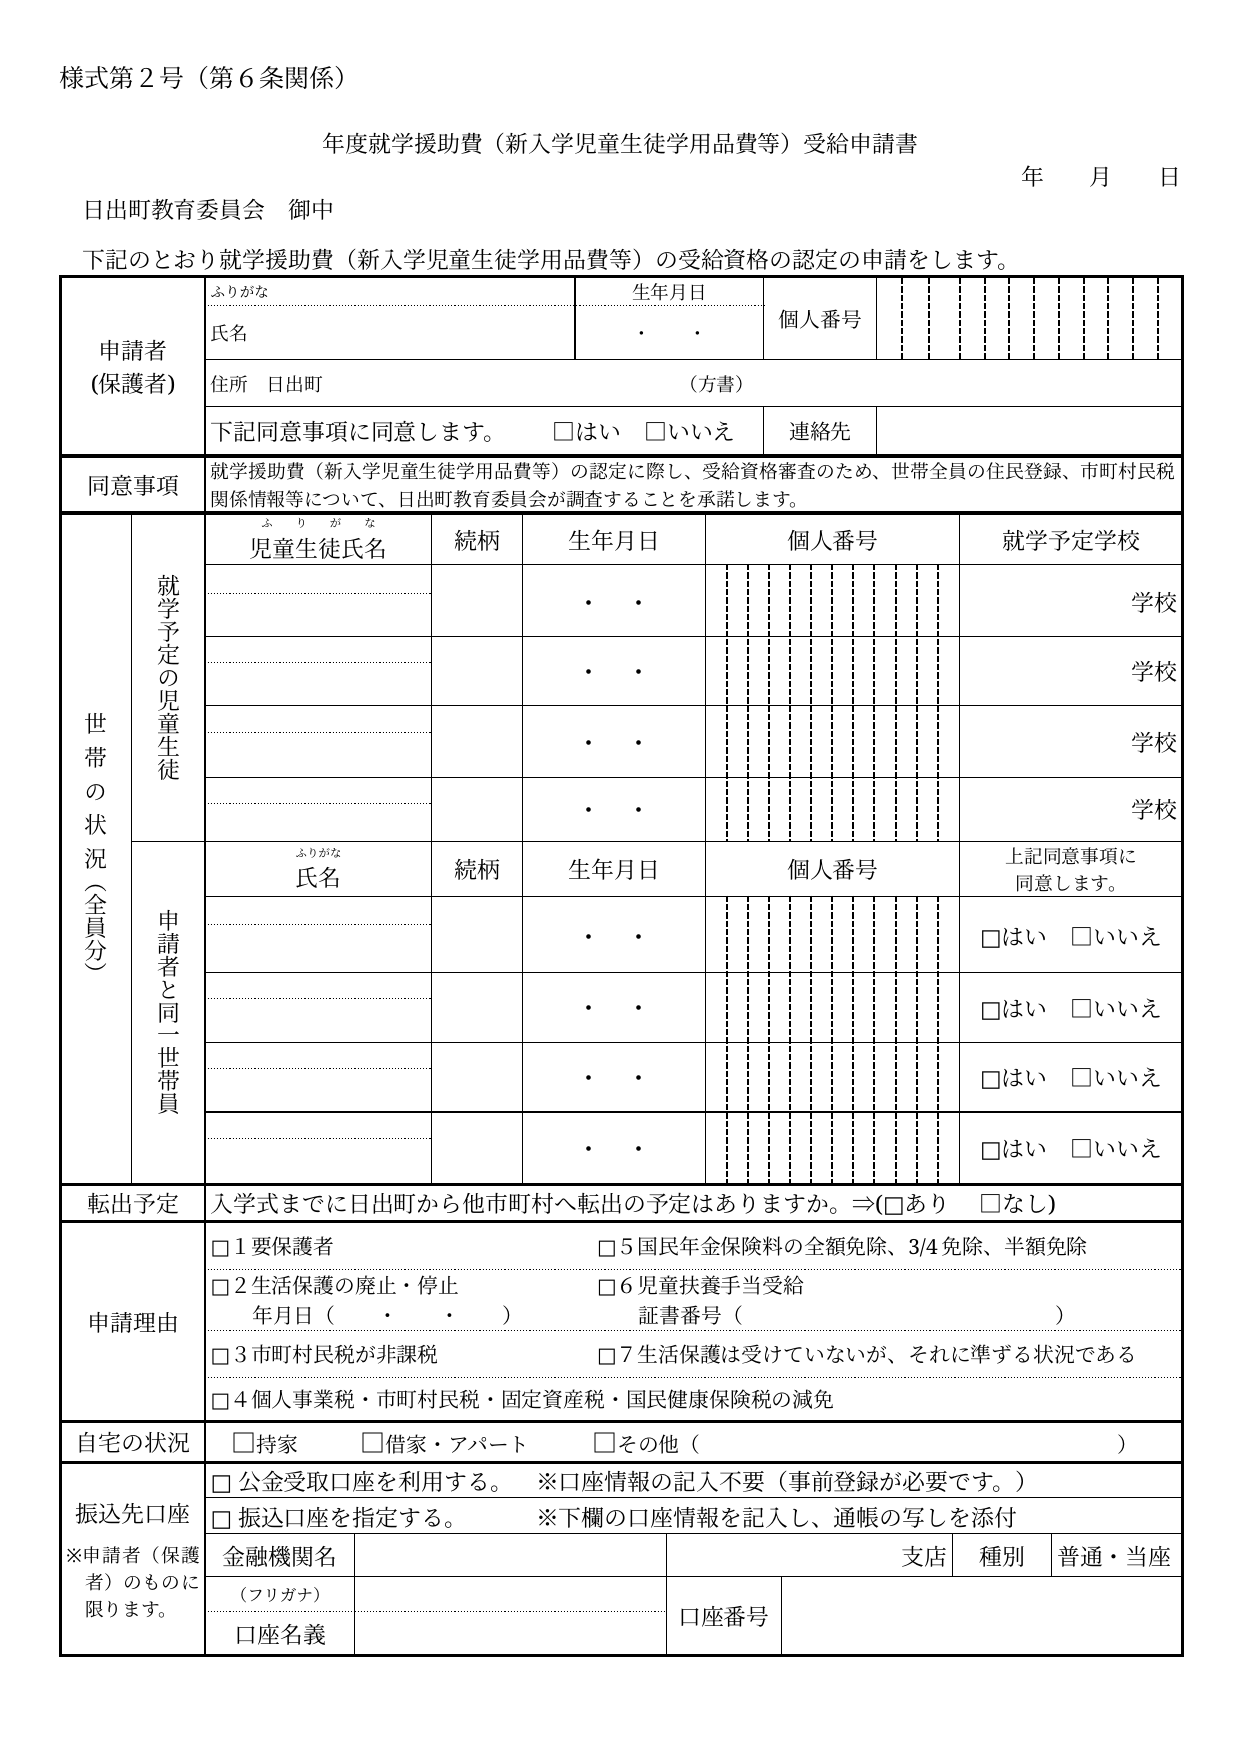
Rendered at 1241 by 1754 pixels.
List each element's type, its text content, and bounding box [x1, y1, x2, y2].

table_cell □７生活保護は受けていないが、それに準ずる状況である [591, 1330, 1181, 1377]
table_cell [938, 637, 959, 705]
table_cell [874, 565, 896, 636]
table_cell [853, 706, 874, 777]
table_cell [938, 778, 959, 841]
table_cell [748, 778, 769, 841]
table_cell [706, 706, 727, 777]
table_cell [706, 637, 727, 705]
table_cell [811, 1043, 832, 1111]
text 様式第２号（第６条関係） [59, 59, 1181, 95]
table_cell [874, 897, 896, 972]
table_cell [811, 778, 832, 841]
table_cell □はい □いいえ [960, 1043, 1181, 1111]
table_cell [432, 973, 522, 1042]
table_cell [727, 565, 748, 636]
table_cell [748, 1113, 769, 1183]
table_cell [853, 565, 874, 636]
table_cell 就学予定学校 [960, 515, 1181, 564]
table_cell 就学予定の児童生徒 [132, 515, 204, 841]
table_cell [206, 732, 431, 777]
table_header [1158, 278, 1181, 359]
table_header [1133, 278, 1158, 359]
table_header [1108, 278, 1133, 359]
table_cell [853, 1043, 874, 1111]
table_cell ・ ・ [523, 1113, 705, 1183]
table_cell [706, 897, 727, 972]
table_cell [727, 897, 748, 972]
table_cell [727, 778, 748, 841]
table_cell [832, 897, 853, 972]
table_cell [706, 1113, 727, 1183]
table_cell ・ ・ [523, 897, 705, 972]
table_cell [896, 637, 917, 705]
table_cell □５国民年金保険料の全額免除、3/4免除、半額免除 [591, 1223, 1181, 1268]
table_cell □３市町村民税が非課税 [206, 1330, 591, 1377]
table_cell □４個人事業税・市町村民税・固定資産税・国民健康保険税の減免 [206, 1377, 1181, 1420]
table_cell ・ ・ [523, 637, 705, 705]
table_cell [832, 1043, 853, 1111]
table_cell 振込先口座 ※申請者（保護 者）のものに限ります。 [62, 1464, 204, 1654]
table_cell [938, 897, 959, 972]
table_cell [832, 778, 853, 841]
text 日出町教育委員会 御中 [59, 192, 1181, 225]
table_cell [206, 515, 431, 564]
table_cell 口座番号 [667, 1577, 781, 1654]
table_cell [853, 897, 874, 972]
table_cell [769, 1043, 790, 1111]
table_header [985, 278, 1009, 359]
table_cell [790, 897, 811, 972]
table_cell [853, 637, 874, 705]
table_cell （フリガナ） [206, 1577, 354, 1611]
table_header [1059, 278, 1083, 359]
table_header 申請者 (保護者) [62, 278, 204, 454]
table_cell [355, 1577, 666, 1611]
table_cell [206, 998, 431, 1042]
table_cell [874, 1113, 896, 1183]
table_cell □はい □いいえ [960, 897, 1181, 972]
table_cell [896, 1113, 917, 1183]
table_header [929, 278, 960, 359]
table_cell ・ ・ [523, 778, 705, 841]
table_cell 世帯の状況（全員分） [62, 515, 131, 1183]
table_cell 申請理由 [62, 1223, 204, 1420]
table_cell [853, 778, 874, 841]
table_header [877, 278, 902, 359]
table_cell [811, 637, 832, 705]
table_cell [896, 973, 917, 1042]
table_cell [748, 897, 769, 972]
table_header [1034, 278, 1059, 359]
table_cell □はい □いいえ [960, 973, 1181, 1042]
table_cell 申請者と同一世帯員 [132, 842, 204, 1183]
table_cell [355, 1611, 666, 1654]
table_cell [432, 897, 522, 972]
table_cell [769, 706, 790, 777]
table_cell [206, 842, 431, 896]
table_cell [917, 1043, 938, 1111]
table_cell [706, 778, 727, 841]
table_cell [874, 706, 896, 777]
table_cell 上記同意事項に 同意します。 [960, 842, 1181, 896]
table_cell [874, 1043, 896, 1111]
table_cell [206, 1043, 431, 1068]
table_header [902, 278, 929, 359]
table_header ふりがな [206, 278, 574, 305]
table_cell [832, 706, 853, 777]
table_cell [832, 565, 853, 636]
table_cell [432, 1043, 522, 1111]
table_cell [706, 565, 727, 636]
table_cell [748, 637, 769, 705]
table_cell [874, 778, 896, 841]
table_cell [896, 778, 917, 841]
table_cell [917, 1113, 938, 1183]
table_cell [727, 1043, 748, 1111]
table_cell [206, 897, 431, 924]
table_cell [432, 706, 522, 777]
table_cell 氏名 [206, 305, 574, 359]
table_cell [811, 897, 832, 972]
table_cell [727, 637, 748, 705]
table_cell 普通・当座 [1052, 1534, 1181, 1576]
table_cell 金融機関名 [206, 1534, 354, 1576]
table_cell 就学援助費（新入学児童生徒学用品費等）の認定に際し、受給資格審査のため、世帯全員の住民登録、市町村民税関係情報等について、日出町教育委員会が調査することを承諾します。 [206, 458, 1181, 511]
table_cell □２生活保護の廃止・停止 年月日（ ・ ・ ） [206, 1269, 591, 1329]
table_cell [206, 593, 431, 636]
table_cell 下記同意事項に同意します。 □はい □いいえ [206, 407, 763, 454]
table_cell ・ ・ [523, 1043, 705, 1111]
table_cell [938, 565, 959, 636]
table_header 個人番号 [764, 278, 876, 359]
table_cell [206, 1113, 431, 1138]
text 下記のとおり就学援助費（新入学児童生徒学用品費等）の受給資格の認定の申請をします。 [59, 242, 1181, 275]
table_cell [206, 662, 431, 705]
table_cell [917, 565, 938, 636]
table_cell [877, 407, 1181, 454]
table_cell [706, 973, 727, 1042]
table_cell □ 公金受取口座を利用する。 ※口座情報の記入不要（事前登録が必要です。） [206, 1464, 1181, 1497]
table_cell [706, 1043, 727, 1111]
table_cell [917, 637, 938, 705]
table_cell [748, 973, 769, 1042]
table_cell [832, 637, 853, 705]
table_cell [790, 706, 811, 777]
table_header 生年月日 [576, 278, 763, 305]
table_cell [917, 973, 938, 1042]
table_cell [917, 706, 938, 777]
table_cell [769, 1113, 790, 1183]
table_cell 学校 [960, 637, 1181, 705]
table_cell [790, 637, 811, 705]
table_cell [790, 973, 811, 1042]
table_cell □持家 □借家・アパート □その他（ ） [206, 1423, 1181, 1461]
text 年度就学援助費（新入学児童生徒学用品費等）受給申請書 [59, 126, 1181, 159]
table_cell ・ ・ [576, 305, 763, 359]
table_cell [832, 1113, 853, 1183]
table_cell [727, 973, 748, 1042]
table_cell [874, 973, 896, 1042]
table_cell [896, 897, 917, 972]
table_cell [938, 1113, 959, 1183]
table_cell [896, 565, 917, 636]
table_cell □はい □いいえ [960, 1113, 1181, 1183]
table_cell 種別 [953, 1534, 1051, 1576]
table_cell 住所 日出町 （方書） [206, 360, 1181, 406]
table_cell [790, 1043, 811, 1111]
table_cell [938, 1043, 959, 1111]
table_cell [206, 924, 431, 972]
table_cell [748, 565, 769, 636]
table_cell [206, 973, 431, 998]
table_cell □１要保護者 [206, 1223, 591, 1268]
table_cell [206, 778, 431, 803]
table_cell [432, 1113, 522, 1183]
table_cell [782, 1577, 1181, 1654]
table_cell [206, 637, 431, 662]
table_cell 生年月日 [523, 515, 705, 564]
table_cell [355, 1534, 666, 1576]
table_cell [874, 637, 896, 705]
table_cell [938, 706, 959, 777]
table_cell [727, 1113, 748, 1183]
table_cell 支店 [667, 1534, 952, 1576]
table_cell [769, 565, 790, 636]
table_cell [206, 1068, 431, 1111]
table_cell [853, 973, 874, 1042]
table_cell [832, 973, 853, 1042]
table_cell [896, 1043, 917, 1111]
table_cell [790, 1113, 811, 1183]
table_cell [206, 706, 431, 732]
table_cell [206, 803, 431, 841]
table_cell 学校 [960, 565, 1181, 636]
table_cell [917, 897, 938, 972]
table_cell [769, 973, 790, 1042]
table_cell [917, 778, 938, 841]
table_cell ・ ・ [523, 973, 705, 1042]
table_cell □ 振込口座を指定する。 ※下欄の口座情報を記入し、通帳の写しを添付 [206, 1498, 1181, 1533]
table_cell [769, 637, 790, 705]
table_cell [790, 565, 811, 636]
table_cell 口座名義 [206, 1611, 354, 1654]
table_cell 同意事項 [62, 458, 204, 511]
table_cell [432, 565, 522, 636]
table_cell [206, 565, 431, 592]
table_cell [811, 973, 832, 1042]
table_cell [748, 1043, 769, 1111]
table_cell ・ ・ [523, 565, 705, 636]
table_cell 入学式までに日出町から他市町村へ転出の予定はありますか。⇒(□あり □なし) [206, 1186, 1181, 1220]
table_cell [938, 973, 959, 1042]
table_cell [769, 897, 790, 972]
text 年 月 日 [59, 159, 1181, 192]
table_cell [896, 706, 917, 777]
table_cell 転出予定 [62, 1186, 204, 1220]
table_cell ・ ・ [523, 706, 705, 777]
table_cell [811, 706, 832, 777]
table_cell 個人番号 [706, 842, 959, 896]
table_cell [769, 778, 790, 841]
table_cell [206, 1138, 431, 1183]
table_cell 学校 [960, 706, 1181, 777]
table_header [1084, 278, 1108, 359]
table_cell 連絡先 [764, 407, 876, 454]
table_cell [432, 778, 522, 841]
table_cell 続柄 [432, 515, 522, 564]
table_cell [432, 637, 522, 705]
table_cell □６児童扶養手当受給 証書番号（ ） [591, 1269, 1181, 1329]
table_cell [811, 565, 832, 636]
table_cell 学校 [960, 778, 1181, 841]
table_cell 個人番号 [706, 515, 959, 564]
table_header [960, 278, 985, 359]
table_cell 続柄 [432, 842, 522, 896]
table_cell [748, 706, 769, 777]
table_cell [727, 706, 748, 777]
table_cell [853, 1113, 874, 1183]
table_cell 自宅の状況 [62, 1423, 204, 1461]
table_cell [811, 1113, 832, 1183]
table_cell [790, 778, 811, 841]
table_header [1009, 278, 1034, 359]
table_cell 生年月日 [523, 842, 705, 896]
